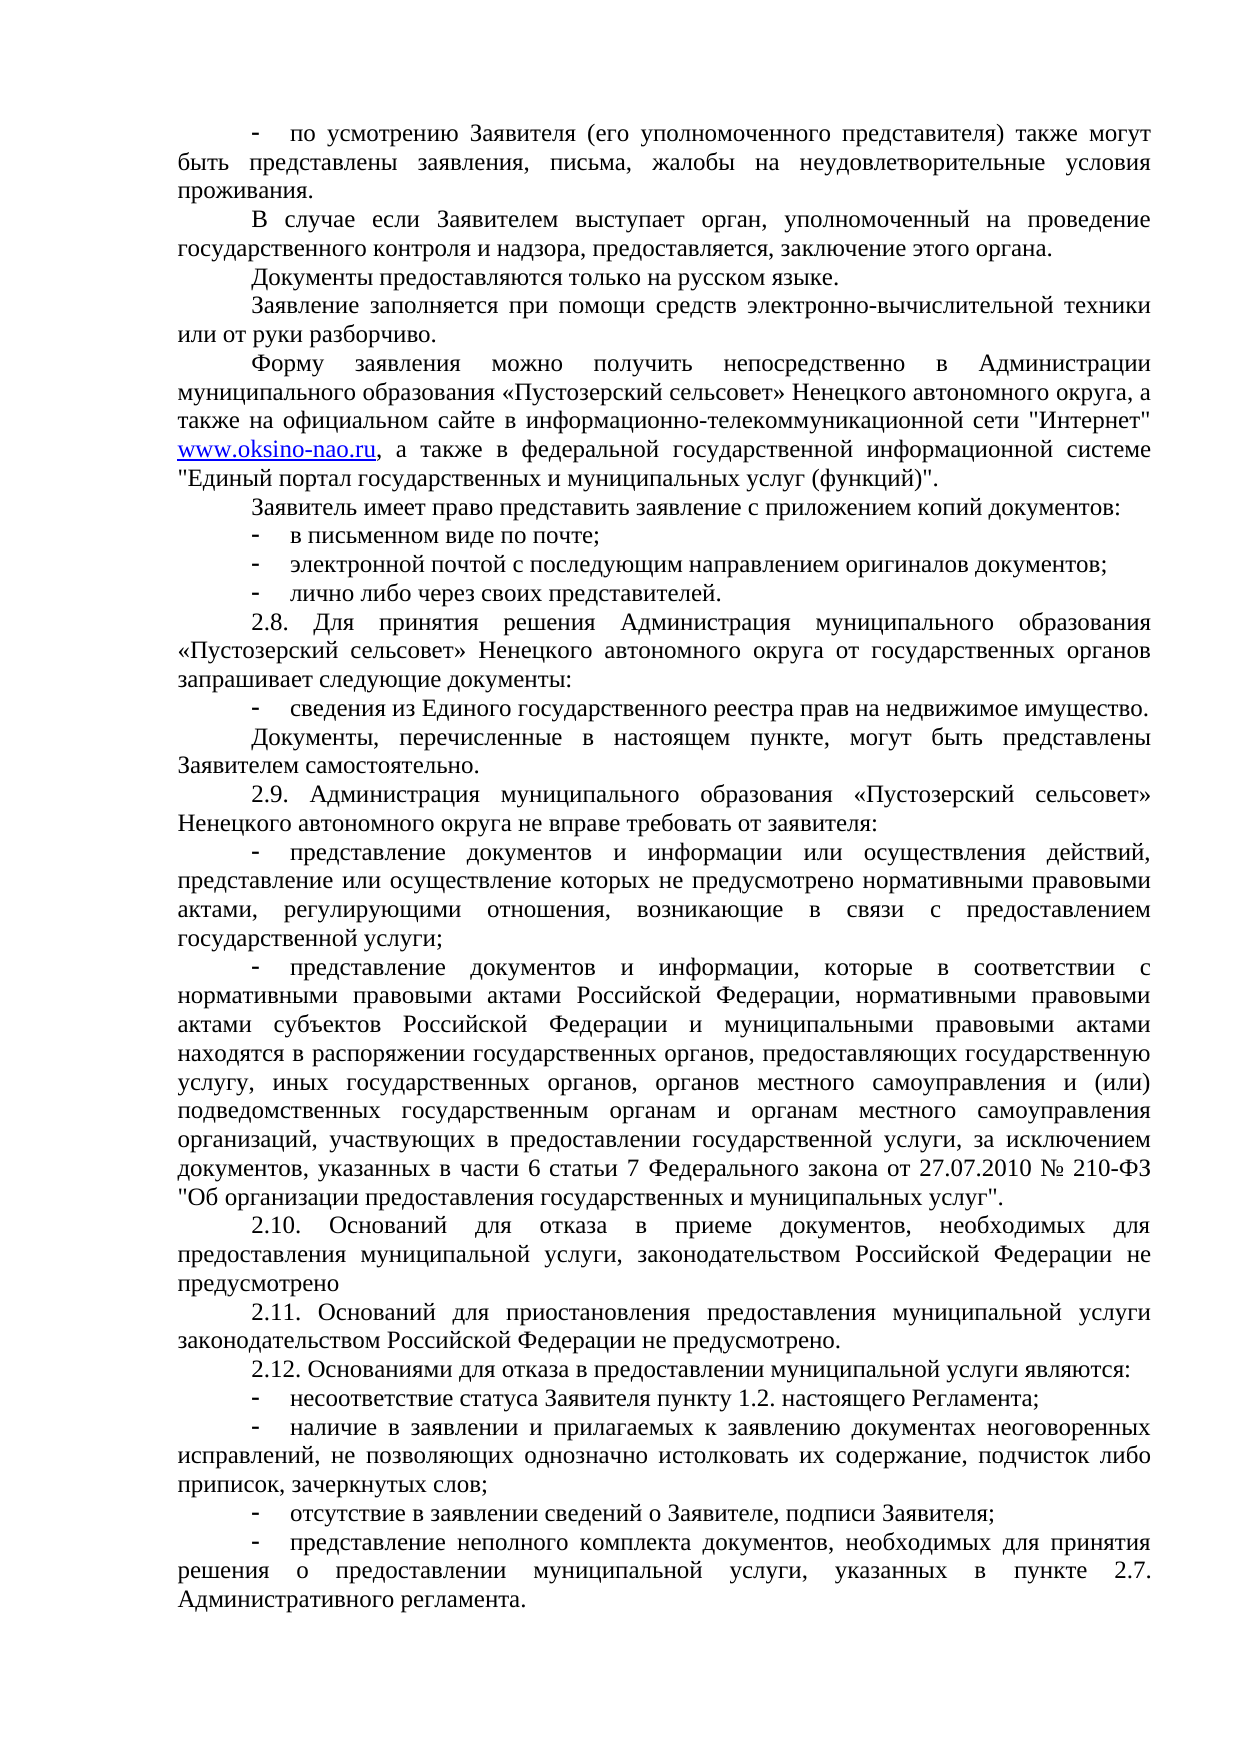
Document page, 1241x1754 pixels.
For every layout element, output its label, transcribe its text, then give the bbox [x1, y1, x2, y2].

text 2.11. Оснований для приостановления предоставления муниципальной услуги законодательством Российской Федерации не предусмотрено. [177, 1297, 1152, 1354]
text 2.9. Администрация муниципального образования «Пустозерский сельсовет» Ненецкого автономного округа не вправе требовать от заявителя: [177, 779, 1152, 837]
list представление документов и информации, которые в соответствии с нормативными правовыми актами Российской Федерации, нормативными правовыми актами субъектов Российской Федерации и муниципальными правовыми актами находятся в распоряжении государственных органов, предоставляющих государственную услугу, иных государственных органов, органов местного самоуправления и (или) подведомственных государственным органам и органам местного самоуправления организаций, участвующих в предоставлении государственной услуги, за исключением документов, указанных в части 6 статьи 7 Федерального закона от 27.07.2010 № 210-ФЗ "Об организации предоставления государственных и муниципальных услуг". [177, 952, 1152, 1211]
list представление документов и информации или осуществления действий, представление или осуществление которых не предусмотрено нормативными правовыми актами, регулирующими отношения, возникающие в связи с предоставлением государственной услуги; [177, 837, 1152, 952]
list в письменном виде по почте; [177, 521, 1152, 549]
list наличие в заявлении и прилагаемых к заявлению документах неоговоренных исправлений, не позволяющих однозначно истолковать их содержание, подчисток либо приписок, зачеркнутых слов; [177, 1412, 1152, 1498]
text Заявление заполняется при помощи средств электронно-вычислительной техники или от руки разборчиво. [177, 291, 1152, 348]
text 2.12. Основаниями для отказа в предоставлении муниципальной услуги являются: [177, 1354, 1152, 1383]
list представление неполного комплекта документов, необходимых для принятия решения о предоставлении муниципальной услуги, указанных в пункте 2.7. Административного регламента. [177, 1527, 1152, 1613]
list отсутствие в заявлении сведений о Заявителе, подписи Заявителя; [177, 1498, 1152, 1527]
list по усмотрению Заявителя (его уполномоченного представителя) также могут быть представлены заявления, письма, жалобы на неудовлетворительные условия проживания. [177, 118, 1152, 204]
text Документы предоставляются только на русском языке. [177, 262, 1152, 291]
text 2.8. Для принятия решения Администрация муниципального образования «Пустозерский сельсовет» Ненецкого автономного округа от государственных органов запрашивает следующие документы: [177, 607, 1152, 693]
list электронной почтой с последующим направлением оригиналов документов; [177, 549, 1152, 578]
list лично либо через своих представителей. [177, 578, 1152, 607]
text В случае если Заявителем выступает орган, уполномоченный на проведение государственного контроля и надзора, предоставляется, заключение этого органа. [177, 204, 1152, 262]
list сведения из Единого государственного реестра прав на недвижимое имущество. [177, 693, 1152, 722]
text Документы, перечисленные в настоящем пункте, могут быть представлены Заявителем самостоятельно. [177, 722, 1152, 779]
text 2.10. Оснований для отказа в приеме документов, необходимых для предоставления муниципальной услуги, законодательством Российской Федерации не предусмотрено [177, 1211, 1152, 1297]
list несоответствие статуса Заявителя пункту 1.2. настоящего Регламента; [177, 1383, 1152, 1412]
text Форму заявления можно получить непосредственно в Администрации муниципального образования «Пустозерский сельсовет» Ненецкого автономного округа, а также на официальном сайте в информационно-телекоммуникационной сети "Интернет" www.oksino-nao.ru, а также в федеральной государственной информационной системе "Единый портал государственных и муниципальных услуг (функций)". [177, 348, 1152, 492]
text Заявитель имеет право представить заявление с приложением копий документов: [177, 492, 1152, 521]
